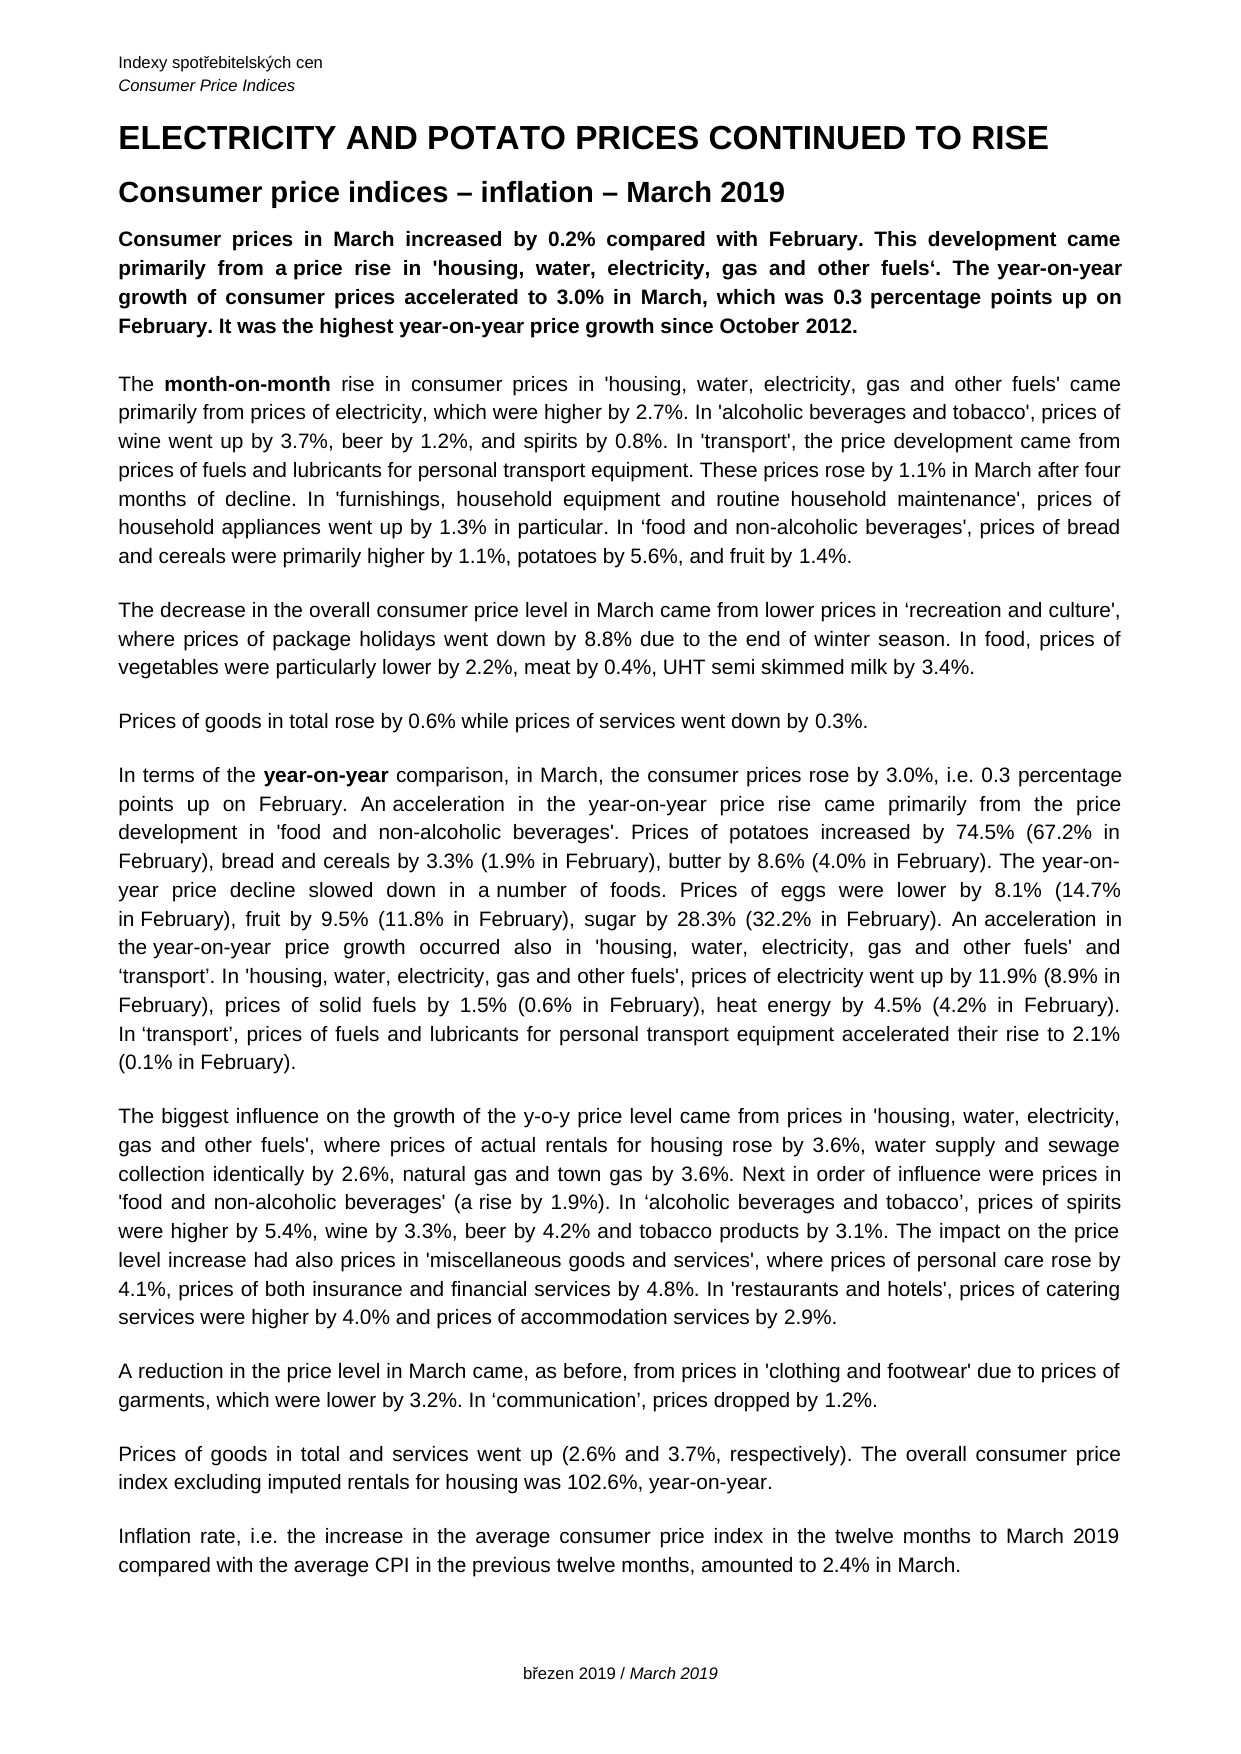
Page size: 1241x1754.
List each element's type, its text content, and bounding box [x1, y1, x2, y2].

subtitle Consumer price indices – inflation – March 2019 [118, 174, 1122, 208]
text The biggest influence on the growth of the y-o-y price level came from prices in 'housing, water, electricity, gas and other fuels', where prices of actual rentals for housing rose by 3.6%, water supply and sewage collection identically by 2.6%, natural gas and town gas by 3.6%. Next in order of influence were prices in 'food and non-alcoholic beverages' (a rise by 1.9%). In ‘alcoholic beverages and tobacco’, prices of spirits were higher by 5.4%, wine by 3.3%, beer by 4.2% and tobacco products by 3.1%. The impact on the price level increase had also prices in 'miscellaneous goods and services', where prices of personal care rose by 4.1%, prices of both insurance and financial services by 4.8%. In 'restaurants and hotels', prices of catering services were higher by 4.0% and prices of accommodation services by 2.9%. [118, 1104, 1122, 1329]
text A reduction in the price level in March came, as before, from prices in 'clothing and footwear' due to prices of garments, which were lower by 3.2%. In ‘communication’, prices dropped by 1.2%. [118, 1359, 1122, 1412]
subtitle Electricity and potato prices continued to rise [118, 118, 1122, 157]
text The decrease in the overall consumer price level in March came from lower prices in ‘recreation and culture', where prices of package holidays went down by 8.8% due to the end of winter season. In food, prices of vegetables were particularly lower by 2.2%, meat by 0.4%, UHT semi skimmed milk by 3.4%. [118, 598, 1122, 679]
text In terms of the year-on-year comparison, in March, the consumer prices rose by 3.0%, i.e. 0.3 percentage points up on February. An acceleration in the year-on-year price rise came primarily from the price development in 'food and non-alcoholic beverages'. Prices of potatoes increased by 74.5% (67.2% in February), bread and cereals by 3.3% (1.9% in February), butter by 8.6% (4.0% in February). The year-on-year price decline slowed down in a number of foods. Prices of eggs were lower by 8.1% (14.7% in February), fruit by 9.5% (11.8% in February), sugar by 28.3% (32.2% in February). An acceleration in the year-on-year price growth occurred also in 'housing, water, electricity, gas and other fuels' and ‘transport’. In 'housing, water, electricity, gas and other fuels', prices of electricity went up by 11.9% (8.9% in February), prices of solid fuels by 1.5% (0.6% in February), heat energy by 4.5% (4.2% in February). In ‘transport’, prices of fuels and lubricants for personal transport equipment accelerated their rise to 2.1% (0.1% in February). [118, 763, 1122, 1074]
text Consumer prices in March increased by 0.2% compared with February. This development came primarily from a price rise in 'housing, water, electricity, gas and other fuels‘. The year-on-year growth of consumer prices accelerated to 3.0% in March, which was 0.3 percentage points up on February. It was the highest year-on-year price growth since October 2012. [118, 227, 1122, 337]
text Inflation rate, i.e. the increase in the average consumer price index in the twelve months to March 2019 compared with the average CPI in the previous twelve months, amounted to 2.4% in March. [118, 1524, 1122, 1577]
text Prices of goods in total rose by 0.6% while prices of services went down by 0.3%. [118, 709, 1122, 733]
text The month-on-month rise in consumer prices in 'housing, water, electricity, gas and other fuels' came primarily from prices of electricity, which were higher by 2.7%. In 'alcoholic beverages and tobacco', prices of wine went up by 3.7%, beer by 1.2%, and spirits by 0.8%. In 'transport', the price development came from prices of fuels and lubricants for personal transport equipment. These prices rose by 1.1% in March after four months of decline. In 'furnishings, household equipment and routine household maintenance', prices of household appliances went up by 1.3% in particular. In ‘food and non-alcoholic beverages', prices of bread and cereals were primarily higher by 1.1%, potatoes by 5.6%, and fruit by 1.4%. [118, 371, 1122, 568]
text Prices of goods in total and services went up (2.6% and 3.7%, respectively). The overall consumer price index excluding imputed rentals for housing was 102.6%, year-on-year. [118, 1441, 1122, 1494]
